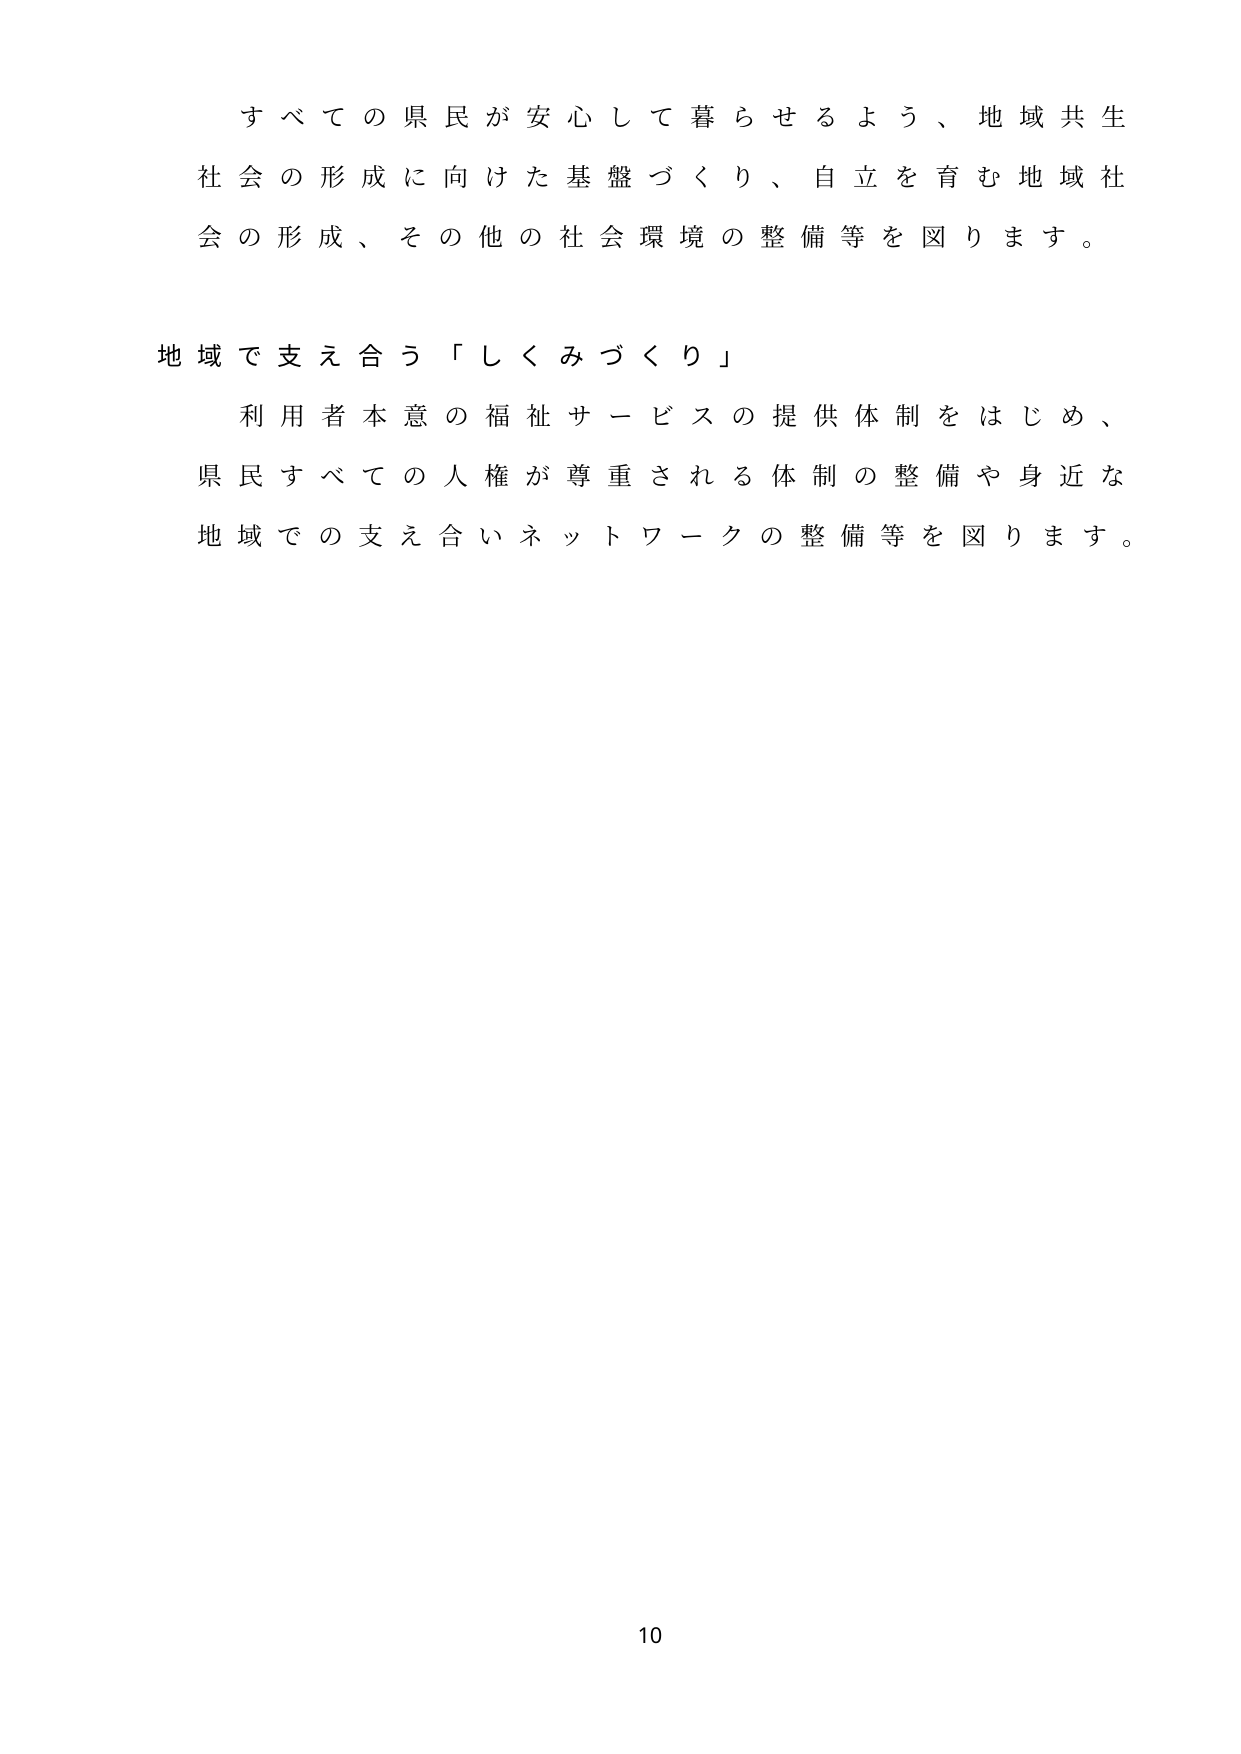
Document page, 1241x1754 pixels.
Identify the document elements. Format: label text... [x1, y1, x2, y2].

text すべての県民が安心して暮らせるよう、地域共生社会の形成に向けた基盤づくり、自立を育む地域社会の形成、その他の社会環境の整備等を図ります。 [157, 86, 1142, 265]
text 利用者本意の福祉サービスの提供体制をはじめ、県民すべての人権が尊重される体制の整備や身近な地域での支え合いネットワークの整備等を図ります。 [157, 385, 1142, 564]
text 地域で支え合う「しくみづくり」 [157, 325, 1142, 385]
